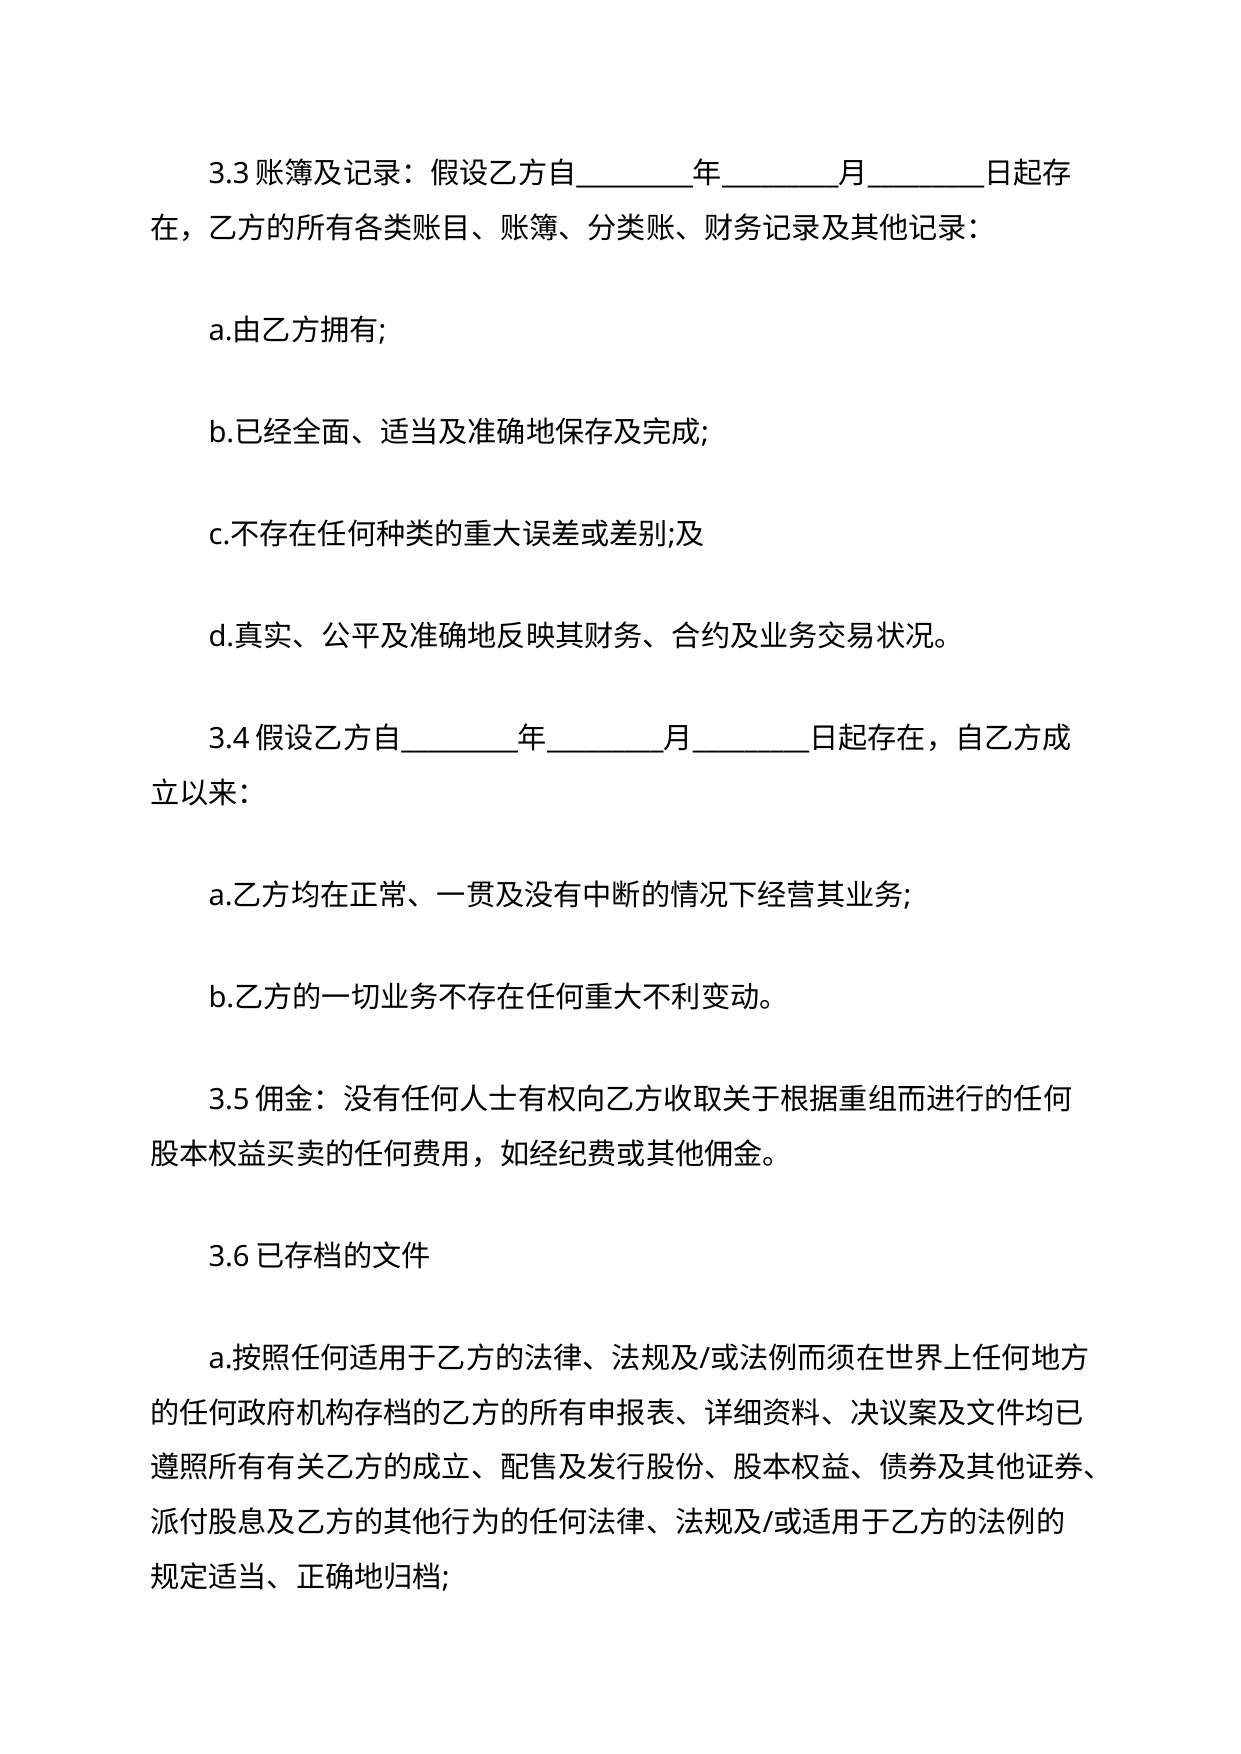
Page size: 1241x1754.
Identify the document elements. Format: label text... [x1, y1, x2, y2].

text b.乙方的一切业务不存在任何重大不利变动。 [150, 973, 1090, 1016]
text 3.5佣金：没有任何人士有权向乙方收取关于根据重组而进行的任何股本权益买卖的任何费用，如经纪费或其他佣金。 [150, 1075, 1090, 1173]
text 3.4假设乙方自_________年_________月_________日起存在，自乙方成立以来： [150, 715, 1090, 812]
text 3.3账簿及记录：假设乙方自_________年_________月_________日起存在，乙方的所有各类账目、账簿、分类账、财务记录及其他记录： [150, 150, 1090, 247]
text a.由乙方拥有; [150, 307, 1090, 349]
text d.真实、公平及准确地反映其财务、合约及业务交易状况。 [150, 613, 1090, 655]
text 3.6已存档的文件 [150, 1232, 1090, 1274]
text a.按照任何适用于乙方的法律、法规及/或法例而须在世界上任何地方的任何政府机构存档的乙方的所有申报表、详细资料、决议案及文件均已遵照所有有关乙方的成立、配售及发行股份、股本权益、债券及其他证券、派付股息及乙方的其他行为的任何法律、法规及/或适用于乙方的法例的规定适当、正确地归档; [150, 1334, 1090, 1596]
text c.不存在任何种类的重大误差或差别;及 [150, 511, 1090, 553]
text a.乙方均在正常、一贯及没有中断的情况下经营其业务; [150, 871, 1090, 914]
text b.已经全面、适当及准确地保存及完成; [150, 409, 1090, 451]
